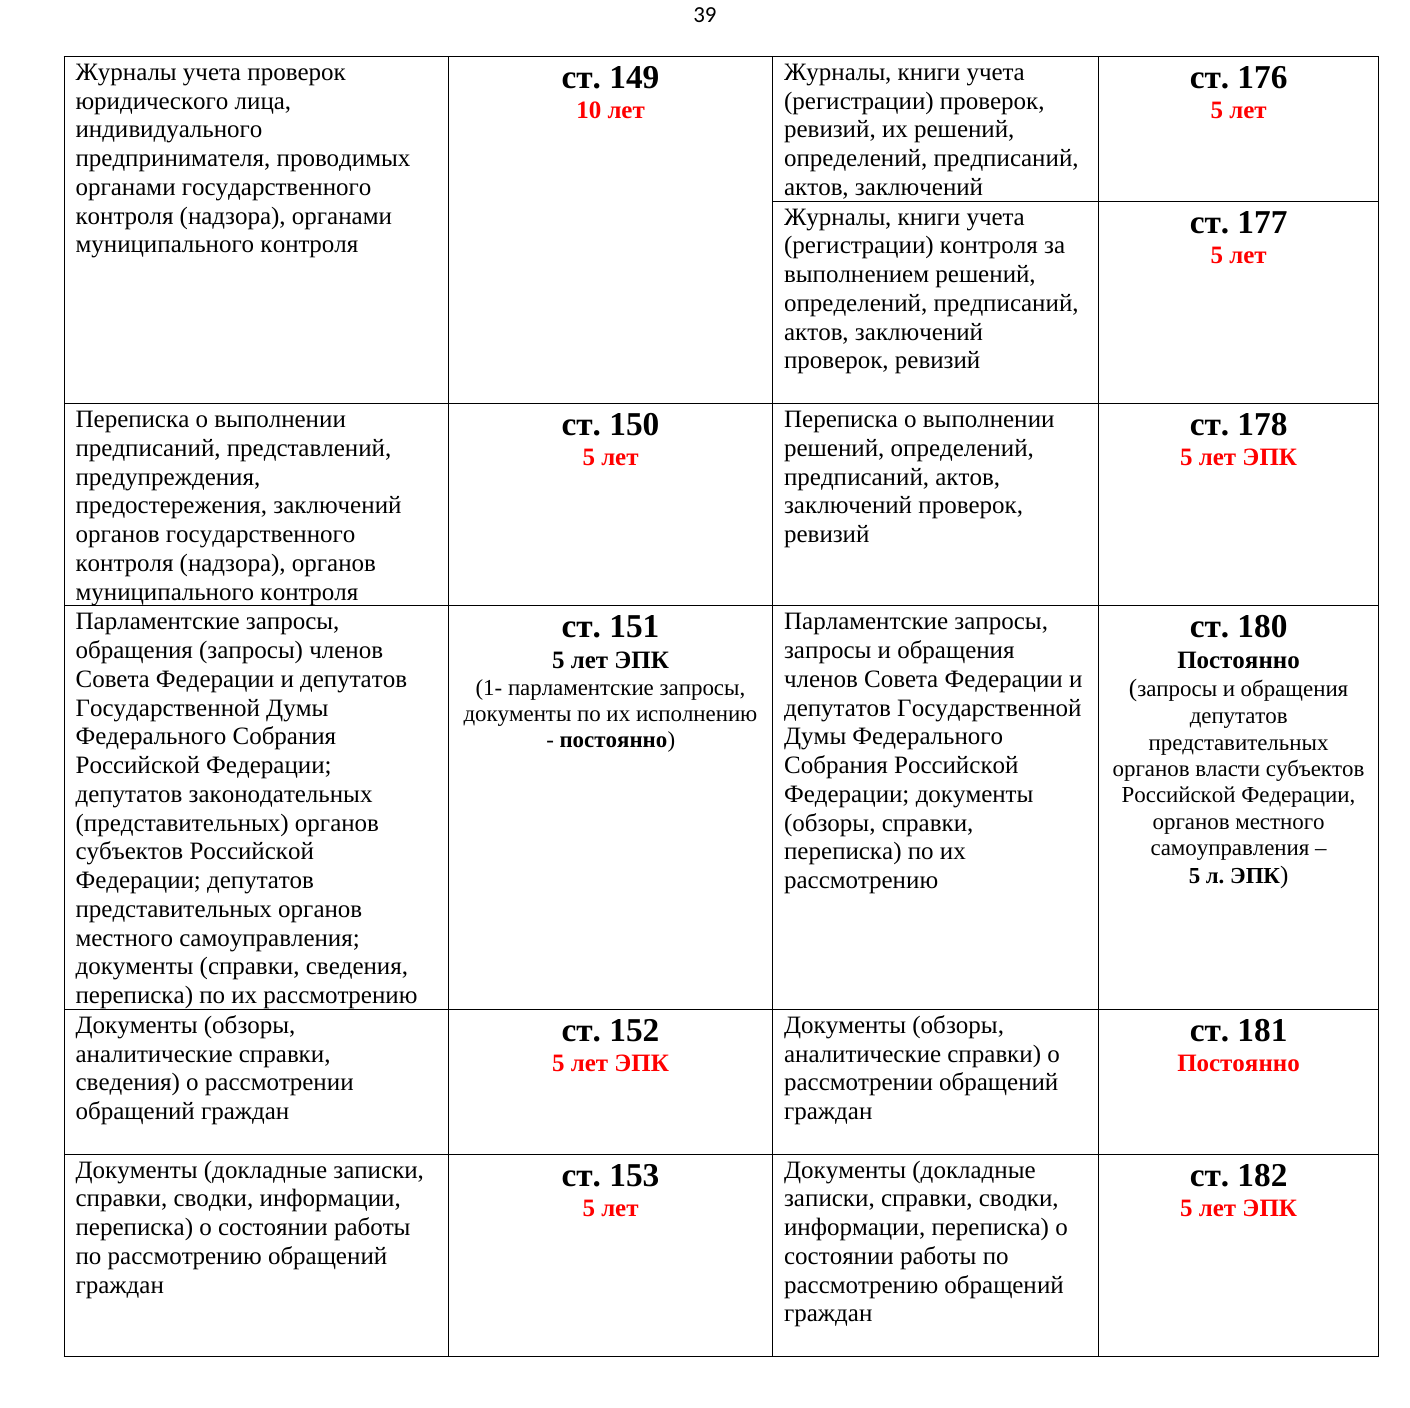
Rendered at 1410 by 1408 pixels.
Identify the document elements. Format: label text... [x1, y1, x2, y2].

table_cell ст. 177 5 лет [1099, 202, 1378, 403]
table_cell Документы (обзоры, аналитические справки, сведения) о рассмотрении обращений граждан [65, 1010, 448, 1154]
table_cell ст. 149 10 лет [449, 57, 772, 403]
table_cell Документы (обзоры, аналитические справки) о рассмотрении обращений граждан [773, 1010, 1098, 1154]
table_cell ст. 181 Постоянно [1099, 1010, 1378, 1154]
table_cell Документы (докладные записки, справки, сводки, информации, переписка) о состоянии работы по рассмотрению обращений граждан [65, 1155, 448, 1356]
table_cell Парламентские запросы, обращения (запросы) членов Совета Федерации и депутатов Государственной Думы Федерального Собрания Российской Федерации; депутатов законодательных (представительных) органов субъектов Российской Федерации; депутатов представительных органов местного самоуправления; документы (справки, сведения, переписка) по их рассмотрению [65, 606, 448, 1009]
table_cell ст. 151 5 лет ЭПК (1- парламентские запросы, документы по их исполнению - постоянно) [449, 606, 772, 1009]
table_cell Журналы, книги учета (регистрации) контроля за выполнением решений, определений, предписаний, актов, заключений проверок, ревизий [773, 202, 1098, 403]
table_cell ст. 150 5 лет [449, 404, 772, 605]
table_cell ст. 153 5 лет [449, 1155, 772, 1356]
table_cell ст. 178 5 лет ЭПК [1099, 404, 1378, 605]
table_cell ст. 182 5 лет ЭПК [1099, 1155, 1378, 1356]
table_cell ст. 152 5 лет ЭПК [449, 1010, 772, 1154]
table_cell Переписка о выполнении решений, определений, предписаний, актов, заключений проверок, ревизий [773, 404, 1098, 605]
table_cell ст. 176 5 лет [1099, 57, 1378, 201]
table_cell ст. 180 Постоянно (запросы и обращения депутатов представительных органов власти субъектов Российской Федерации, органов местного самоуправления – 5 л. ЭПК) [1099, 606, 1378, 1009]
table_cell Журналы учета проверок юридического лица, индивидуального предпринимателя, проводимых органами государственного контроля (надзора), органами муниципального контроля [65, 57, 448, 403]
table_cell Переписка о выполнении предписаний, представлений, предупреждения, предостережения, заключений органов государственного контроля (надзора), органов муниципального контроля [65, 404, 448, 605]
table_cell Парламентские запросы, запросы и обращения членов Совета Федерации и депутатов Государственной Думы Федерального Собрания Российской Федерации; документы (обзоры, справки, переписка) по их рассмотрению [773, 606, 1098, 1009]
table_cell Журналы, книги учета (регистрации) проверок, ревизий, их решений, определений, предписаний, актов, заключений [773, 57, 1098, 201]
table_cell Документы (докладные записки, справки, сводки, информации, переписка) о состоянии работы по рассмотрению обращений граждан [773, 1155, 1098, 1356]
